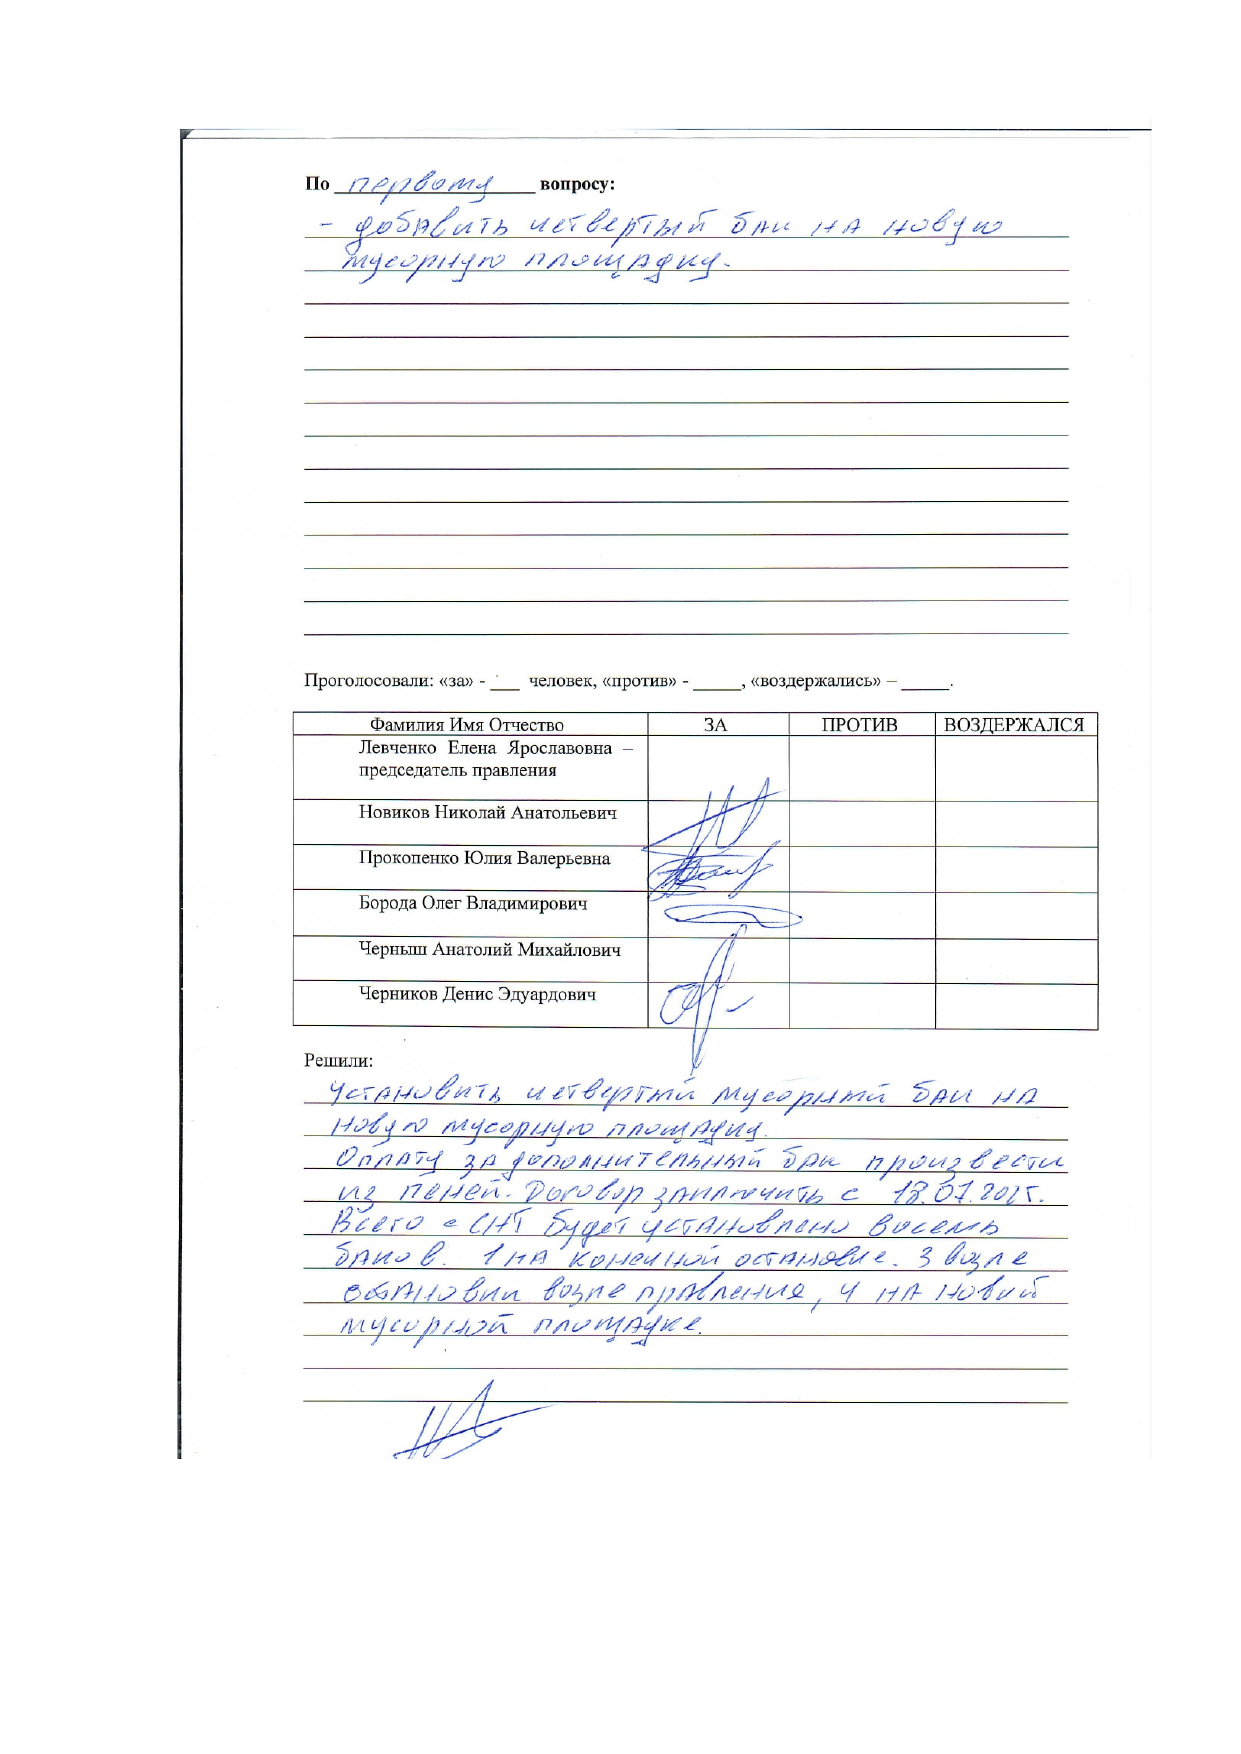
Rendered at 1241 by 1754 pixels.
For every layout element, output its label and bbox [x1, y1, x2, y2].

picture [177, 118, 1152, 1459]
